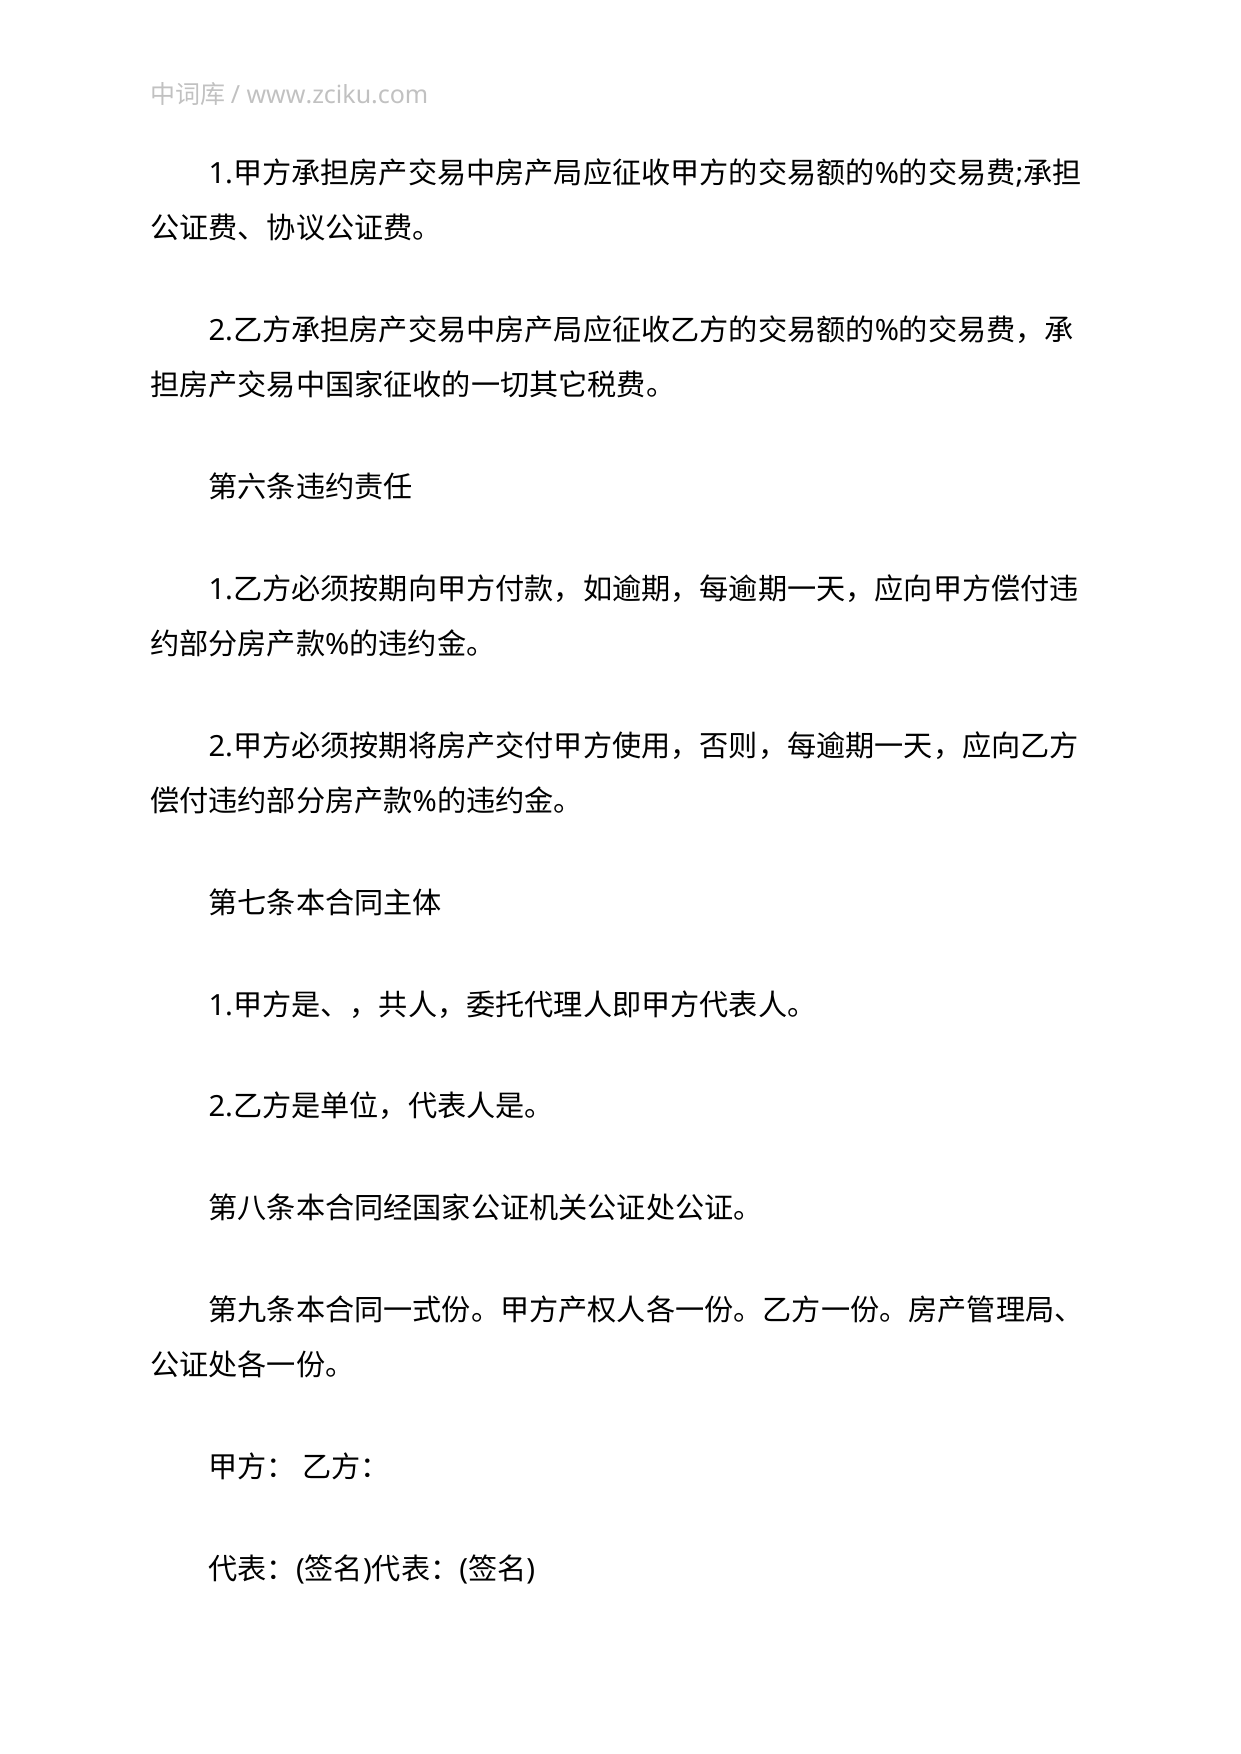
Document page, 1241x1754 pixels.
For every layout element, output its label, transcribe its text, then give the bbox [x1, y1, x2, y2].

text 代表：(签名)代表：(签名) [150, 1545, 1090, 1588]
text 第六条违约责任 [150, 463, 1090, 506]
text 2.乙方是单位，代表人是。 [150, 1083, 1090, 1125]
text 第九条本合同一式份。甲方产权人各一份。乙方一份。房产管理局、公证处各一份。 [150, 1287, 1090, 1384]
text 第八条本合同经国家公证机关公证处公证。 [150, 1185, 1090, 1227]
text 2.甲方必须按期将房产交付甲方使用，否则，每逾期一天，应向乙方偿付违约部分房产款%的违约金。 [150, 722, 1090, 820]
text 2.乙方承担房产交易中房产局应征收乙方的交易额的%的交易费，承担房产交易中国家征收的一切其它税费。 [150, 307, 1090, 404]
text 1.乙方必须按期向甲方付款，如逾期，每逾期一天，应向甲方偿付违约部分房产款%的违约金。 [150, 565, 1090, 663]
text 甲方： 乙方： [150, 1443, 1090, 1486]
text 1.甲方是、，共人，委托代理人即甲方代表人。 [150, 981, 1090, 1023]
text 第七条本合同主体 [150, 879, 1090, 922]
text 1.甲方承担房产交易中房产局应征收甲方的交易额的%的交易费;承担公证费、协议公证费。 [150, 150, 1090, 247]
